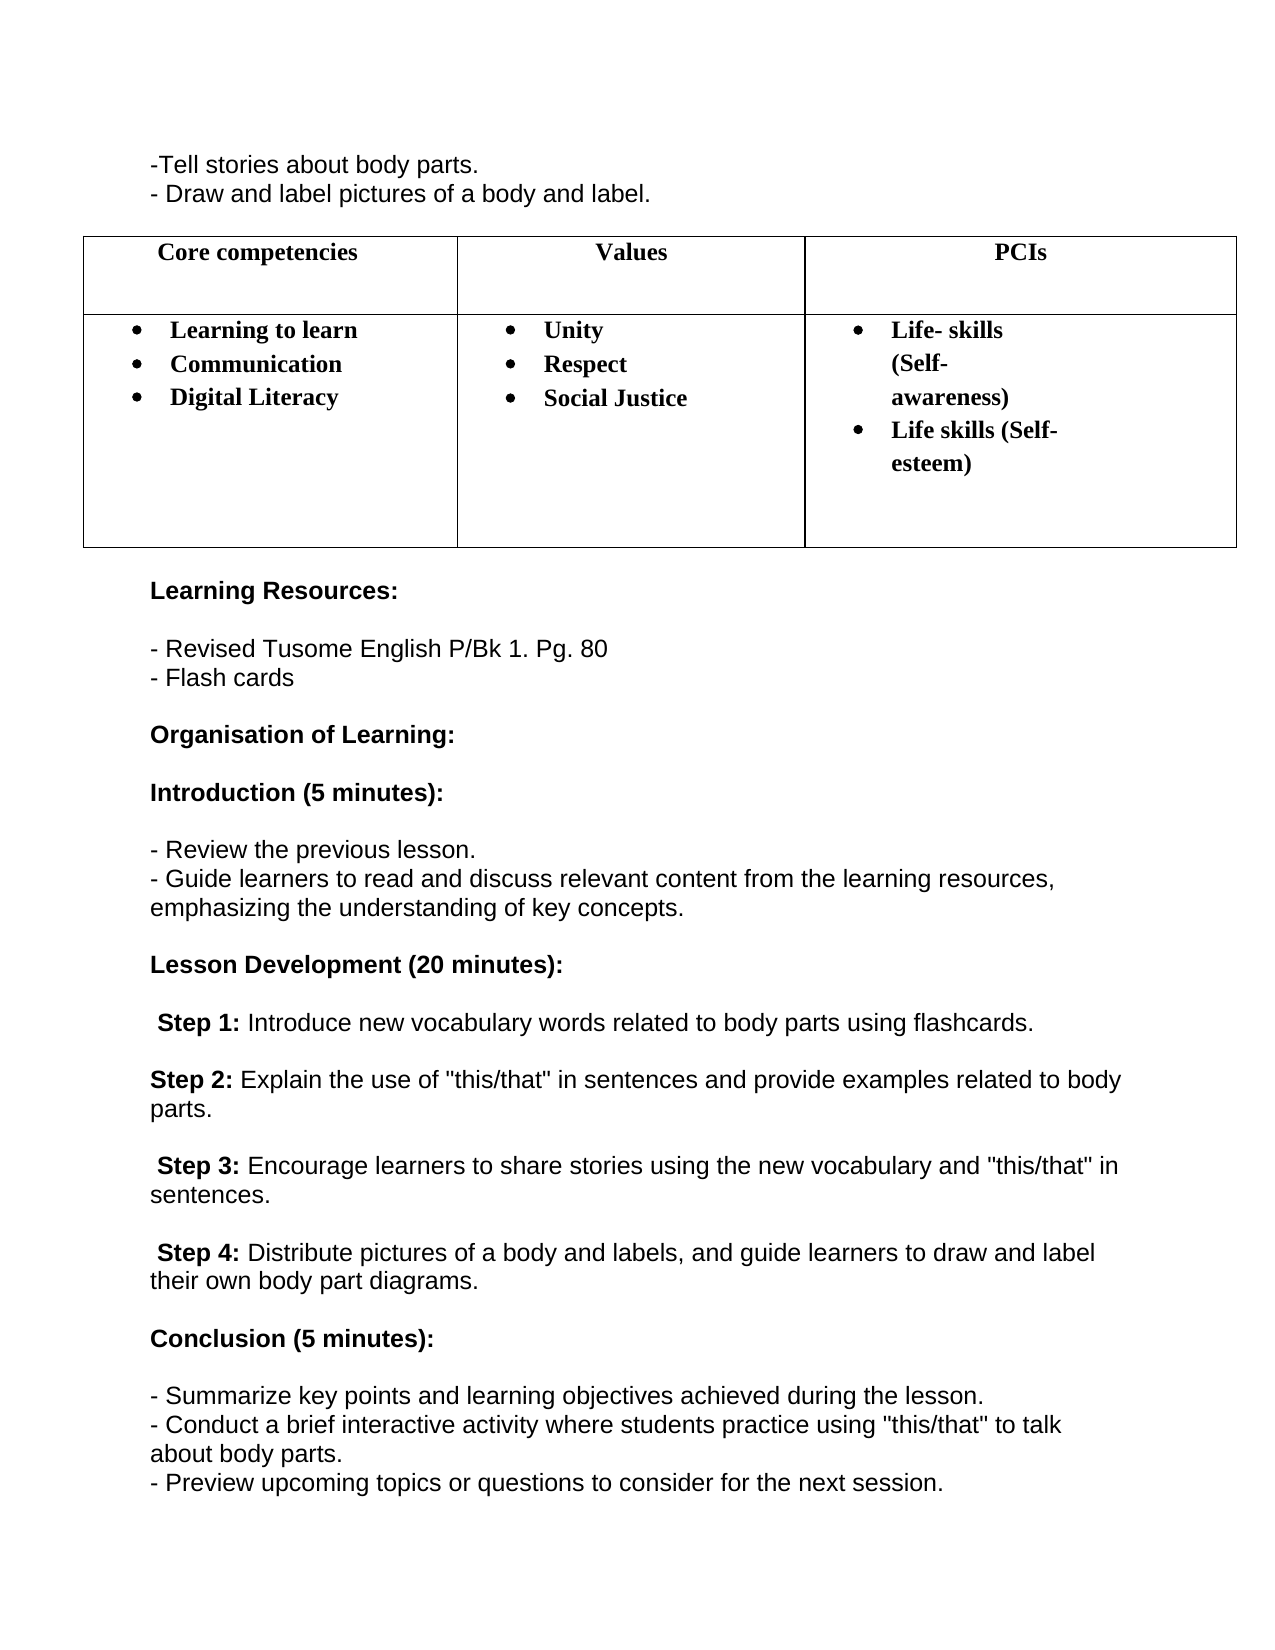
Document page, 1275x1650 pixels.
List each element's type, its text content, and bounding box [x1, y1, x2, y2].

table_header Values [458, 237, 804, 314]
table_header Core competencies [84, 237, 457, 314]
text Step 1: Introduce new vocabulary words related to body parts using flashcards. [150, 979, 1125, 1036]
text Step 4: Distribute pictures of a body and labels, and guide learners to draw and label their own body part diagrams. Conclusion (5 minutes): [150, 1238, 1125, 1353]
text Step 3: Encourage learners to share stories using the new vocabulary and "this/that" in sentences. [150, 1151, 1125, 1209]
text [150, 150, 1125, 236]
table_cell Unity Respect Social Justice [458, 315, 804, 547]
text - Revised Tusome English P/Bk 1. Pg. 80 - Flash cards Organisation of Learning: Introduction (5 minutes): [150, 605, 1125, 806]
table_cell Life- skills (Self- awareness) Life skills (Self-esteem) [806, 315, 1236, 547]
table_header PCIs [806, 237, 1236, 314]
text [150, 1353, 1125, 1496]
table_cell Learning to learn Communication Digital Literacy [84, 315, 457, 547]
text - Review the previous lesson. - Guide learners to read and discuss relevant content from the learning resources, emphasizing the understanding of key concepts. Lesson Development (20 minutes): [150, 806, 1125, 979]
text Learning Resources: [150, 548, 1125, 605]
text Step 2: Explain the use of "this/that" in sentences and provide examples related to body parts. [150, 1036, 1125, 1123]
